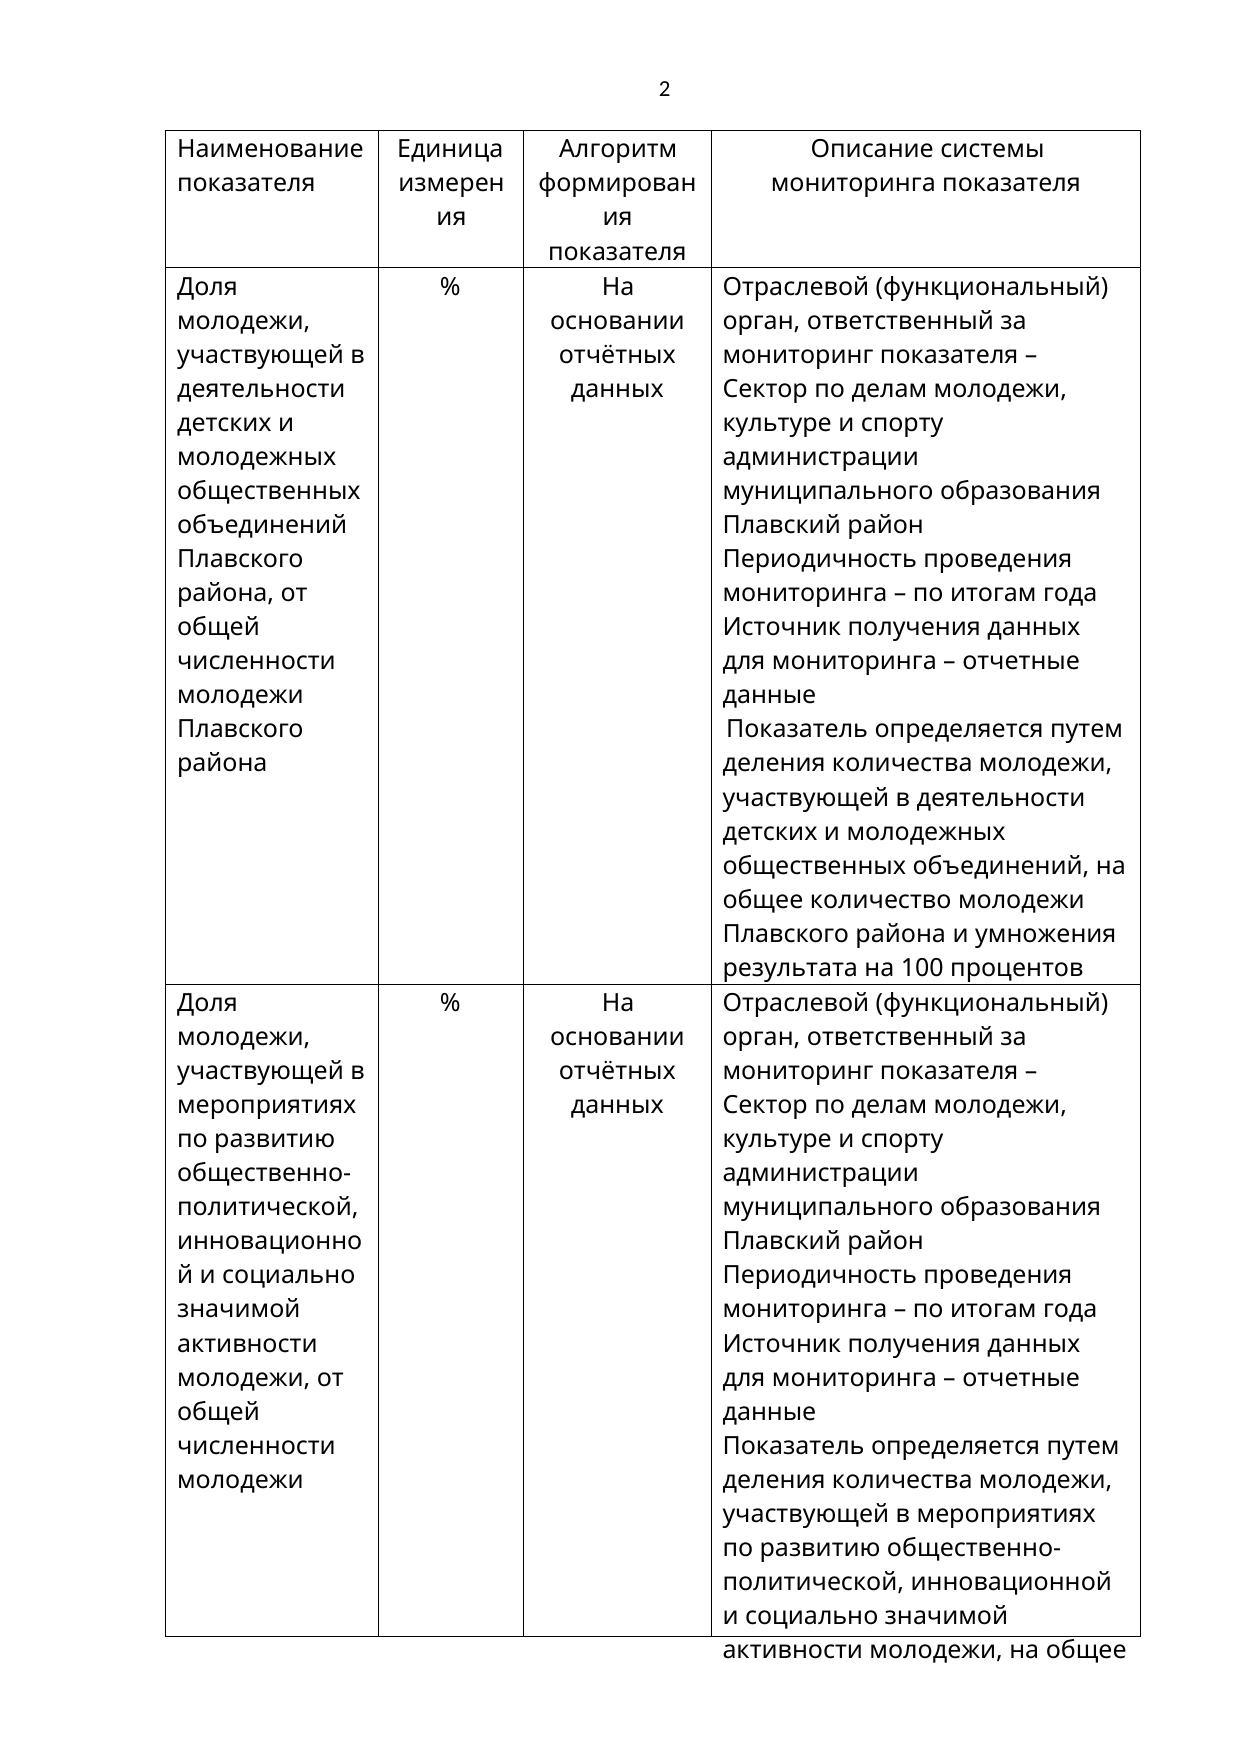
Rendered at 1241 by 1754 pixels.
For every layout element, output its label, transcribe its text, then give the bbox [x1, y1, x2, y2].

table_cell Доля молодежи, участвующей в мероприятиях по развитию общественно-политической, инновационной и социально значимой активности молодежи, от общей численности молодежи [166, 985, 378, 1636]
table_cell Отраслевой (функциональный) орган, ответственный за мониторинг показателя – Сектор по делам молодежи, культуре и спорту администрации муниципального образования Плавский район Периодичность проведения мониторинга – по итогам года Источник получения данных для мониторинга – отчетные данные Показатель определяется путем деления количества молодежи, участвующей в деятельности детских и молодежных общественных объединений, на общее количество молодежи Плавского района и умножения результата на 100 процентов [712, 268, 1140, 983]
table_cell Отраслевой (функциональный) орган, ответственный за мониторинг показателя – Сектор по делам молодежи, культуре и спорту администрации муниципального образования Плавский район Периодичность проведения мониторинга – по итогам года Источник получения данных для мониторинга – отчетные данные Показатель определяется путем деления количества молодежи, участвующей в мероприятиях по развитию общественно-политической, инновационной и социально значимой активности молодежи, на общее количество молодежи Плавского района и умножения результата на 100 процентов [712, 985, 1140, 1636]
table_header Единица измерения [379, 131, 523, 267]
table_header Алгоритм формирования показателя [524, 131, 711, 267]
table_cell На основании отчётных данных [524, 985, 711, 1636]
table_header Описание системы мониторинга показателя [712, 131, 1140, 267]
table_cell На основании отчётных данных [524, 268, 711, 983]
table_cell % [379, 268, 523, 983]
table_cell Доля молодежи, участвующей в деятельности детских и молодежных общественных объединений Плавского района, от общей численности молодежи Плавского района [166, 268, 378, 983]
table_header Наименование показателя [166, 131, 378, 267]
table_cell % [379, 985, 523, 1636]
